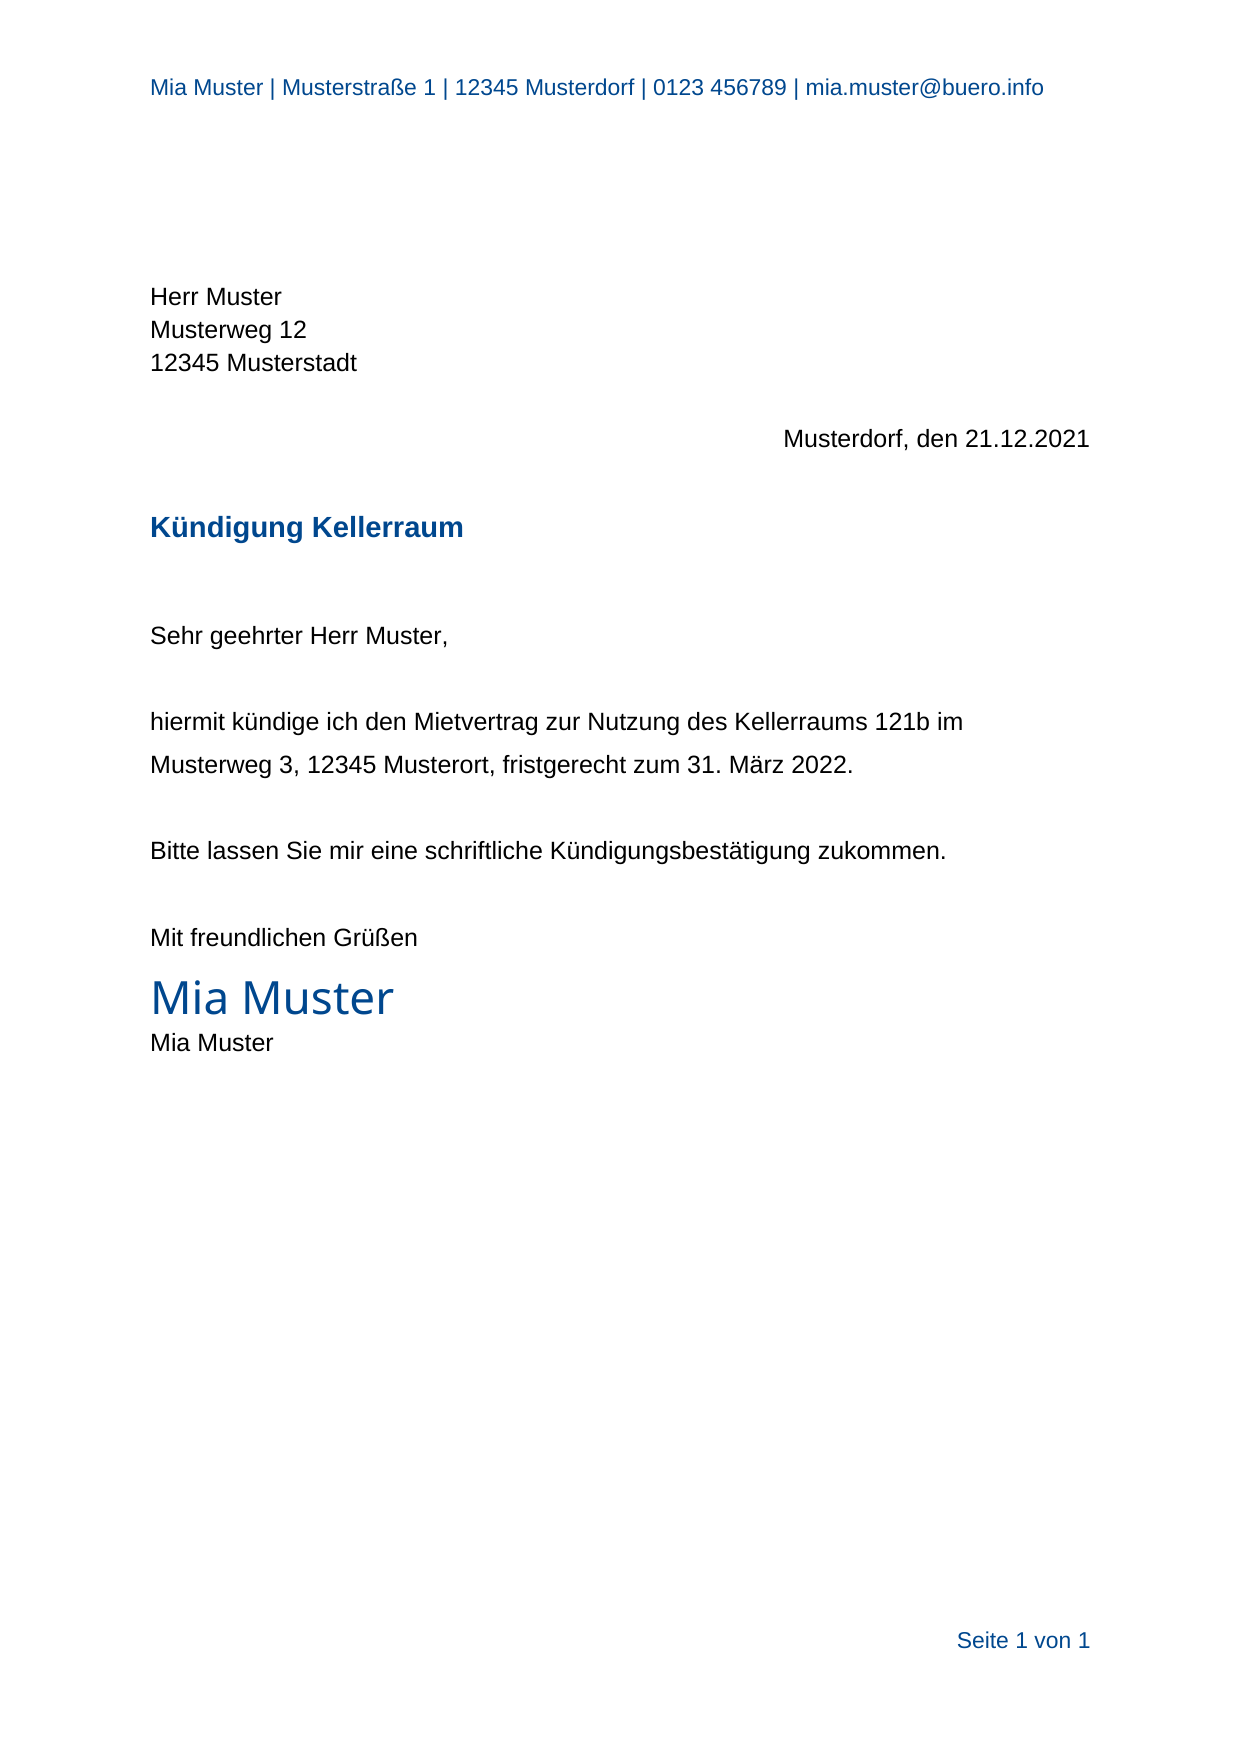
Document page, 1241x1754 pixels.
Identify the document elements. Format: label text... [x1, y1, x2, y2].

text Kündigung Kellerraum [150, 511, 1090, 544]
text Mia Muster [150, 1028, 1090, 1057]
text Sehr geehrter Herr Muster, [150, 621, 1090, 649]
text Musterdorf, den 21.12.2021 [150, 424, 1090, 453]
text Musterweg 12 [150, 315, 1090, 344]
text 12345 Musterstadt [150, 348, 1090, 377]
text Herr Muster [150, 282, 1090, 311]
text Mia Muster [150, 966, 1090, 1028]
text hiermit kündige ich den Mietvertrag zur Nutzung des Kellerraums 121b im Musterweg 3, 12345 Musterort, fristgerecht zum 31. März 2022. [150, 707, 1090, 779]
text Mit freundlichen Grüßen [150, 923, 1090, 951]
text Bitte lassen Sie mir eine schriftliche Kündigungsbestätigung zukommen. [150, 836, 1090, 865]
